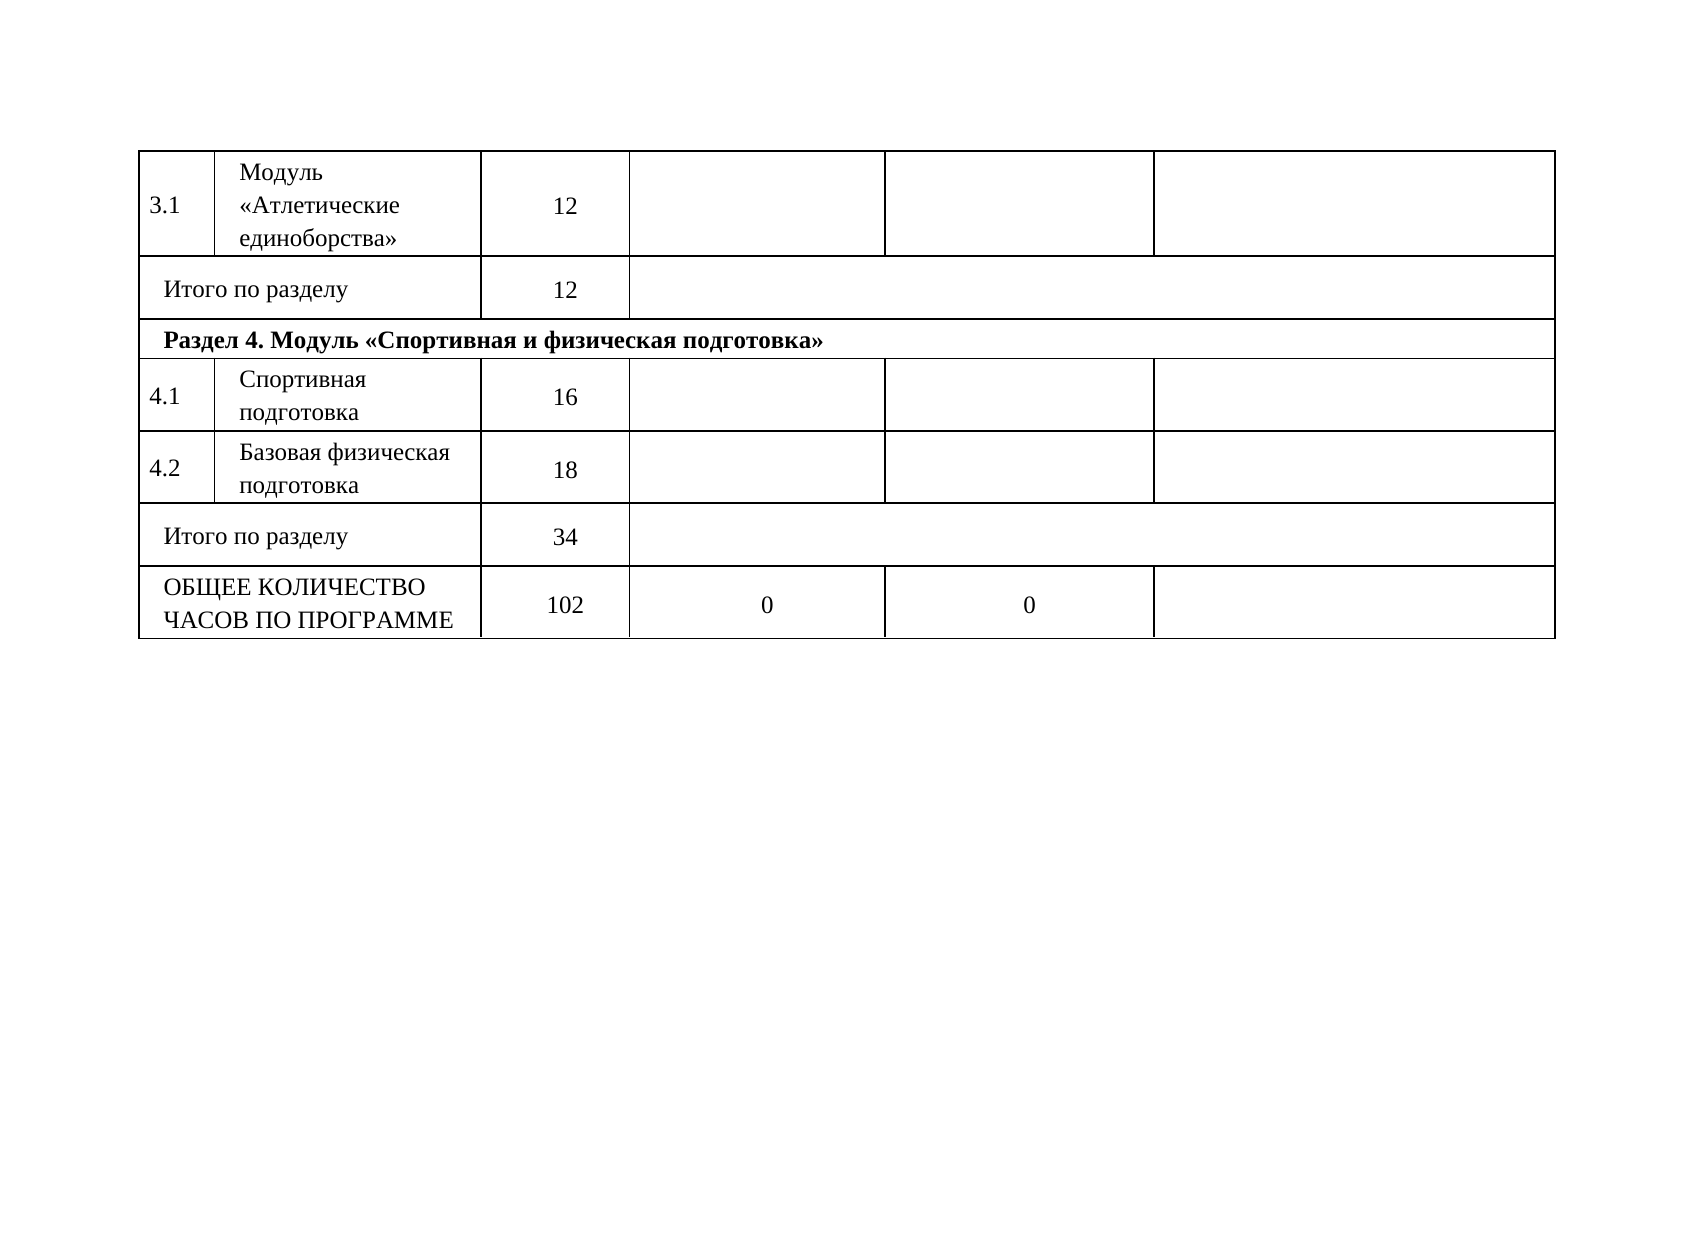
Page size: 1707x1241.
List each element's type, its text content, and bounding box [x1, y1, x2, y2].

table_cell Итого по разделу [140, 504, 480, 565]
table_cell [630, 359, 884, 430]
table_cell 18 [482, 432, 629, 502]
table_cell [630, 152, 884, 255]
table_cell [886, 432, 1153, 502]
table_cell 3.1 [140, 152, 214, 255]
table_cell 16 [482, 359, 629, 430]
table_cell [1155, 359, 1554, 430]
table_cell [886, 152, 1153, 255]
table_cell 0 [886, 567, 1153, 637]
table_cell 0 [630, 567, 884, 637]
table_cell 12 [482, 257, 629, 318]
table_cell [630, 432, 884, 502]
table_cell [630, 257, 1554, 318]
table_cell 12 [482, 152, 629, 255]
table_cell Итого по разделу [140, 257, 480, 318]
table_cell ОБЩЕЕ КОЛИЧЕСТВО ЧАСОВ ПО ПРОГРАММЕ [140, 567, 480, 637]
table_cell 102 [482, 567, 629, 637]
table_cell [1155, 432, 1554, 502]
table_cell [1155, 567, 1554, 637]
table_cell [1155, 152, 1554, 255]
table_cell Базовая физическая подготовка [215, 432, 480, 502]
table_cell 34 [482, 504, 629, 565]
table_cell [886, 359, 1153, 430]
table_cell Модуль «Атлетические единоборства» [215, 152, 480, 255]
table_cell 4.2 [140, 432, 214, 502]
table_cell 4.1 [140, 359, 214, 430]
table_cell [630, 504, 1554, 565]
table_cell Раздел 4. Модуль «Спортивная и физическая подготовка» [140, 320, 1554, 357]
table_cell Спортивная подготовка [215, 359, 480, 430]
